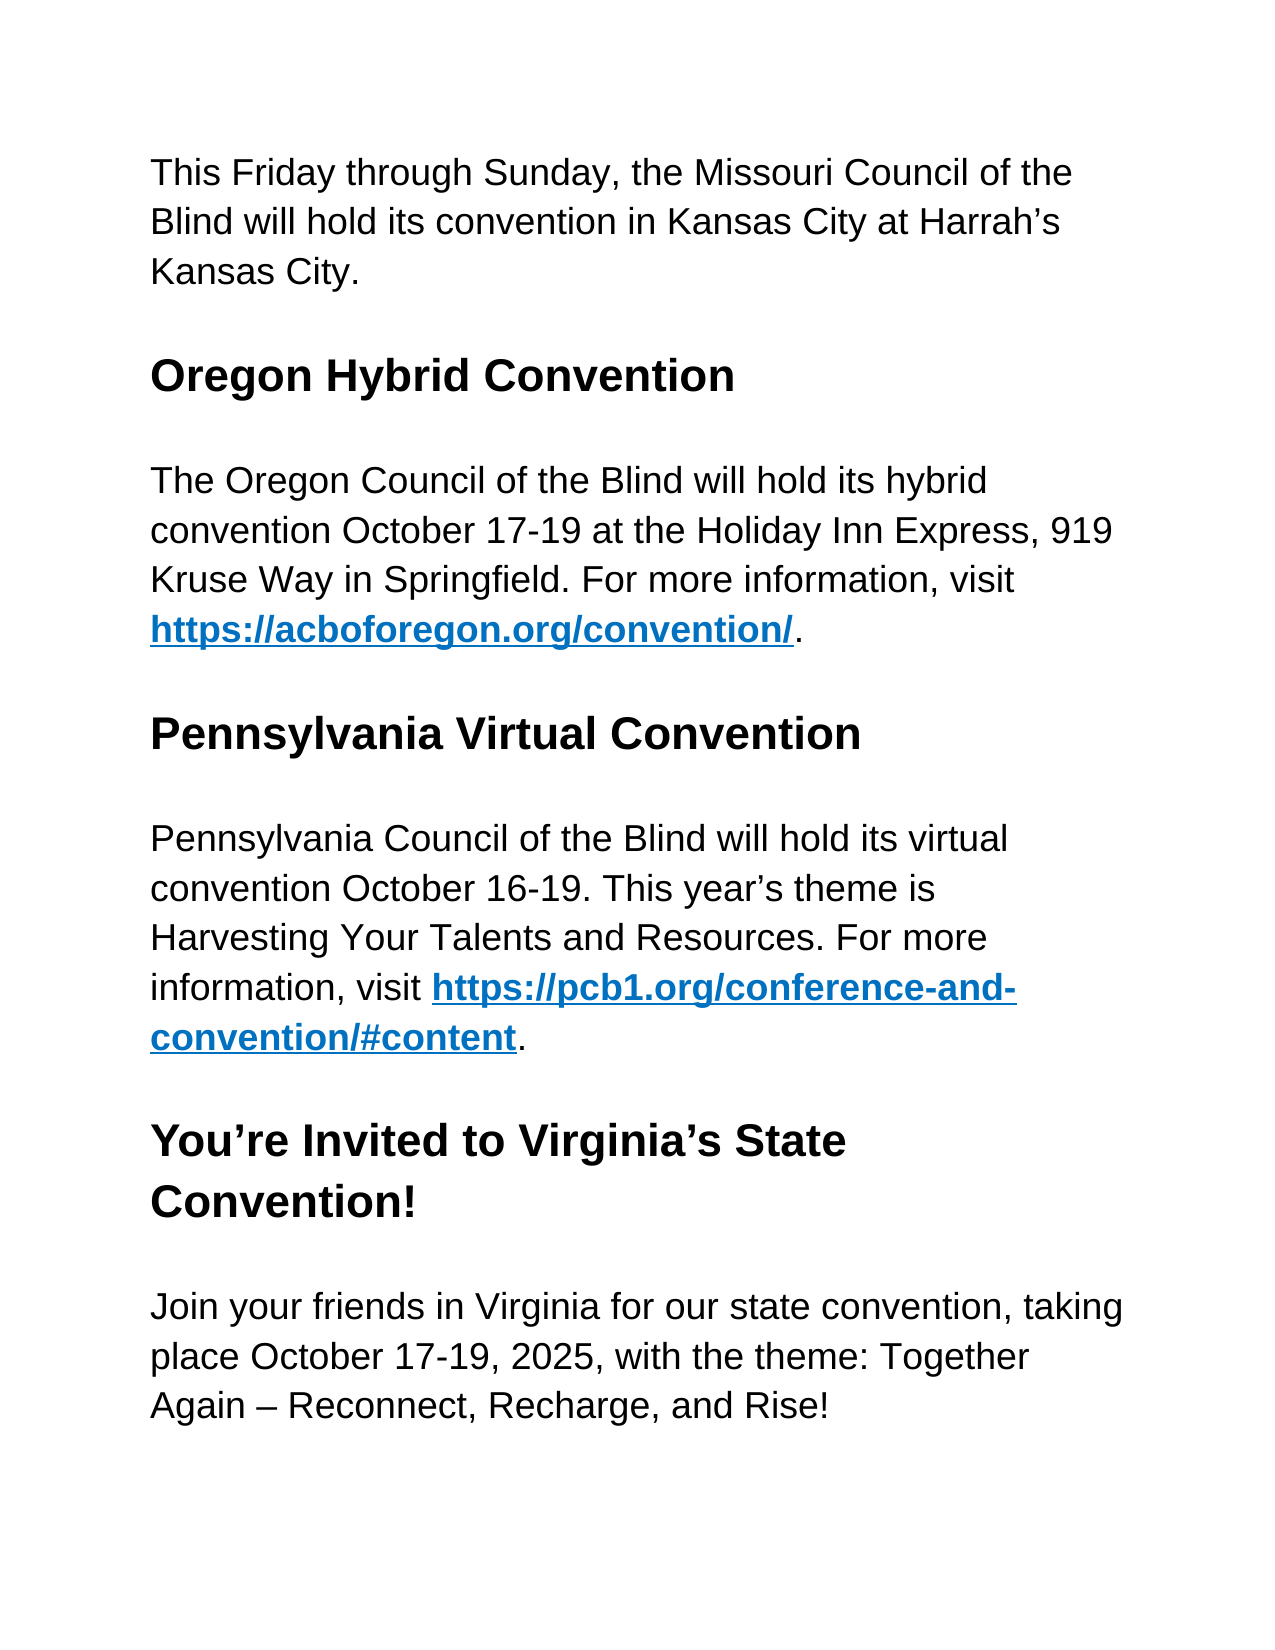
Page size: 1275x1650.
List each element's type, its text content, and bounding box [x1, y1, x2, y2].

subtitle Pennsylvania Virtual Convention [150, 706, 1125, 759]
text The Oregon Council of the Blind will hold its hybrid convention October 17-19 at the Holiday Inn Express, 919 Kruse Way in Springfield. For more information, visit https://acboforegon.org/convention/. [150, 458, 1125, 650]
subtitle Oregon Hybrid Convention [150, 348, 1125, 401]
text Pennsylvania Council of the Blind will hold its virtual convention October 16-19. This year’s theme is Harvesting Your Talents and Resources. For more information, visit https://pcb1.org/conference-and-convention/#content. [150, 816, 1125, 1058]
text Join your friends in Virginia for our state convention, taking place October 17-19, 2025, with the theme: Together Again – Reconnect, Recharge, and Rise! [150, 1284, 1125, 1427]
subtitle You’re Invited to Virginia’s State Convention! [150, 1114, 1125, 1227]
text This Friday through Sunday, the Missouri Council of the Blind will hold its convention in Kansas City at Harrah’s Kansas City. [150, 150, 1125, 292]
